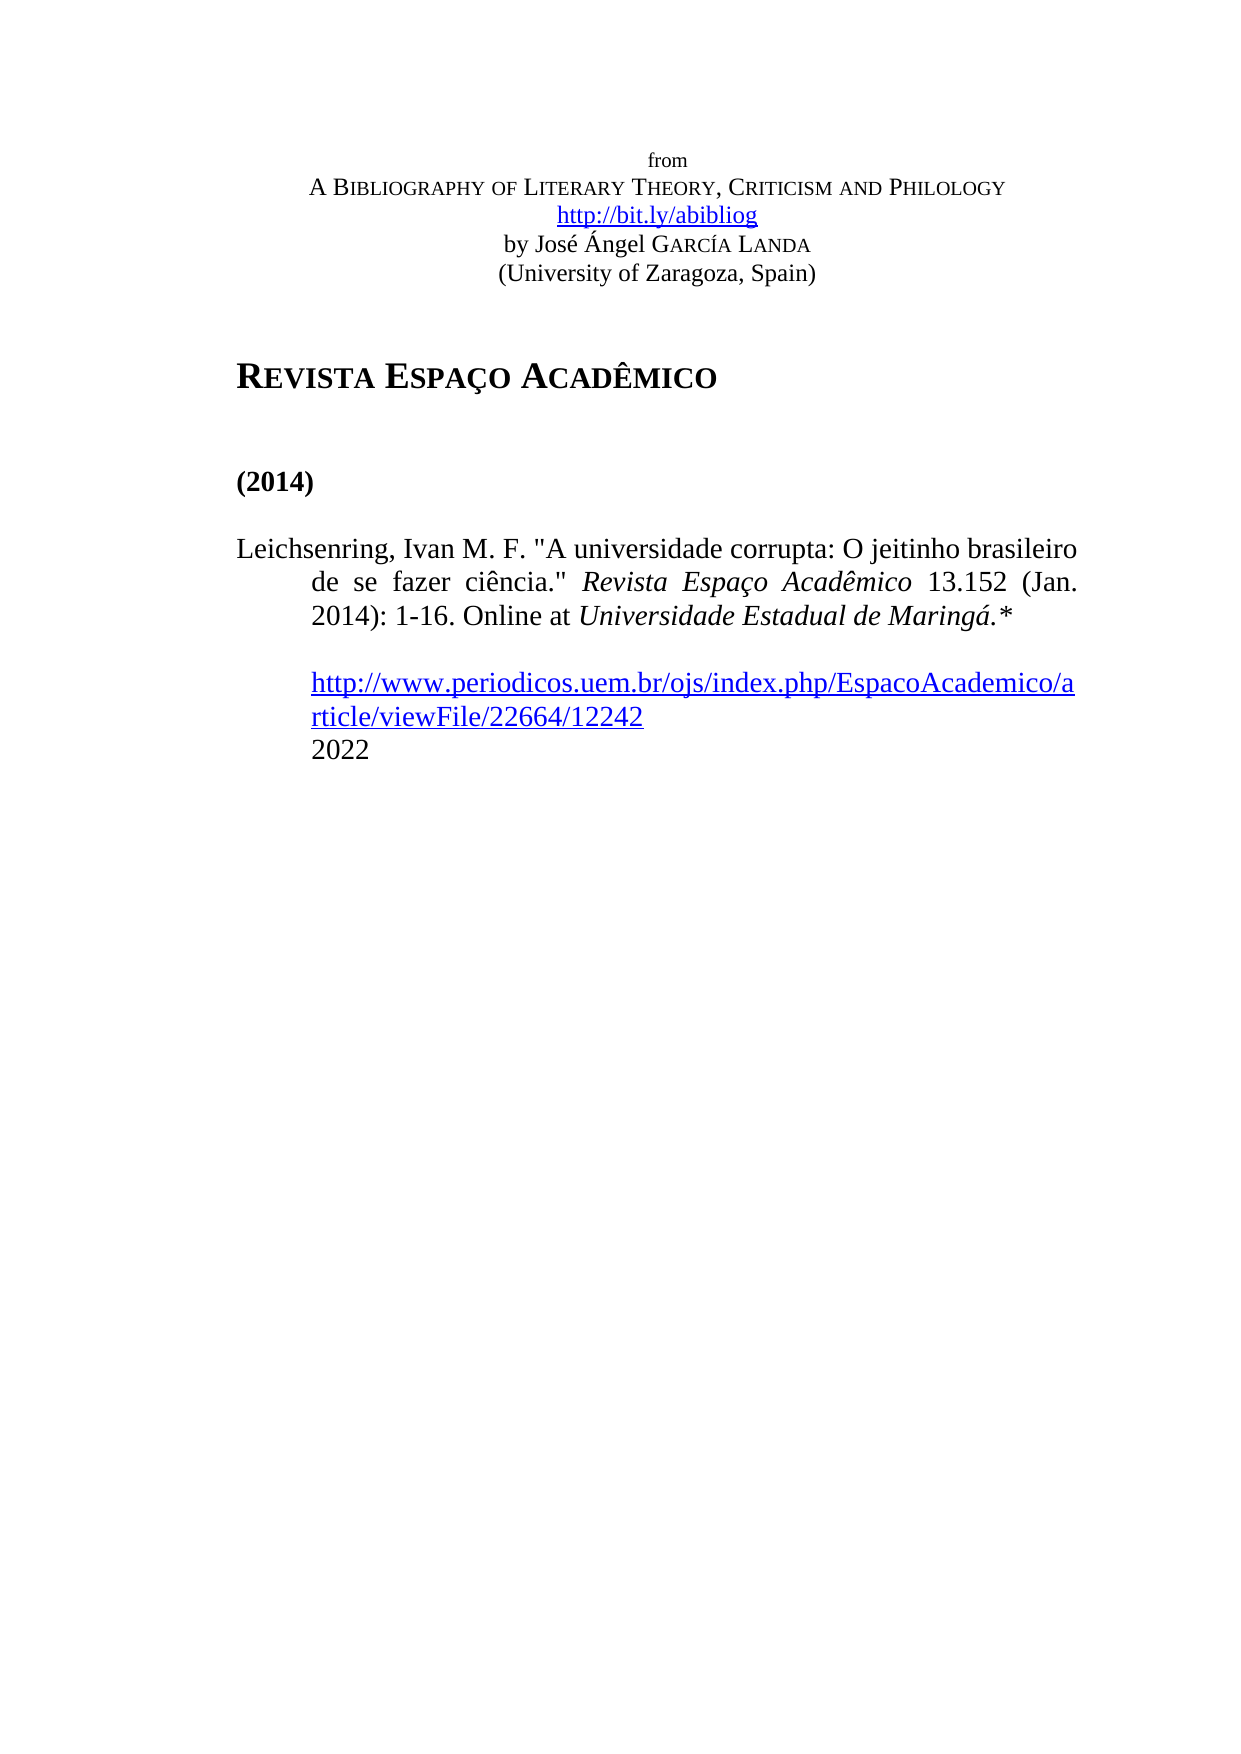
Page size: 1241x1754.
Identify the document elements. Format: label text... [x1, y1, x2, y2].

text (2014) [236, 464, 1078, 497]
text A Bibliography of Literary Theory, Criticism and Philology [236, 172, 1078, 200]
text 2022 [236, 732, 1078, 766]
text by José Ángel García Landa [236, 229, 1078, 258]
text Revista Espaço Acadêmico [236, 354, 1078, 397]
text (University of Zaragoza, Spain) [236, 258, 1078, 287]
text from [236, 148, 1078, 172]
text Leichsenring, Ivan M. F. "A universidade corrupta: O jeitinho brasileiro de se fazer ciência." Revista Espaço Acadêmico 13.152 (Jan. 2014): 1-16. Online at Universidade Estadual de Maringá.* [236, 531, 1078, 632]
text http://www.periodicos.uem.br/ojs/index.php/EspacoAcademico/article/viewFile/22664/12242 [236, 632, 1078, 732]
text http://bit.ly/abibliog [236, 200, 1078, 229]
